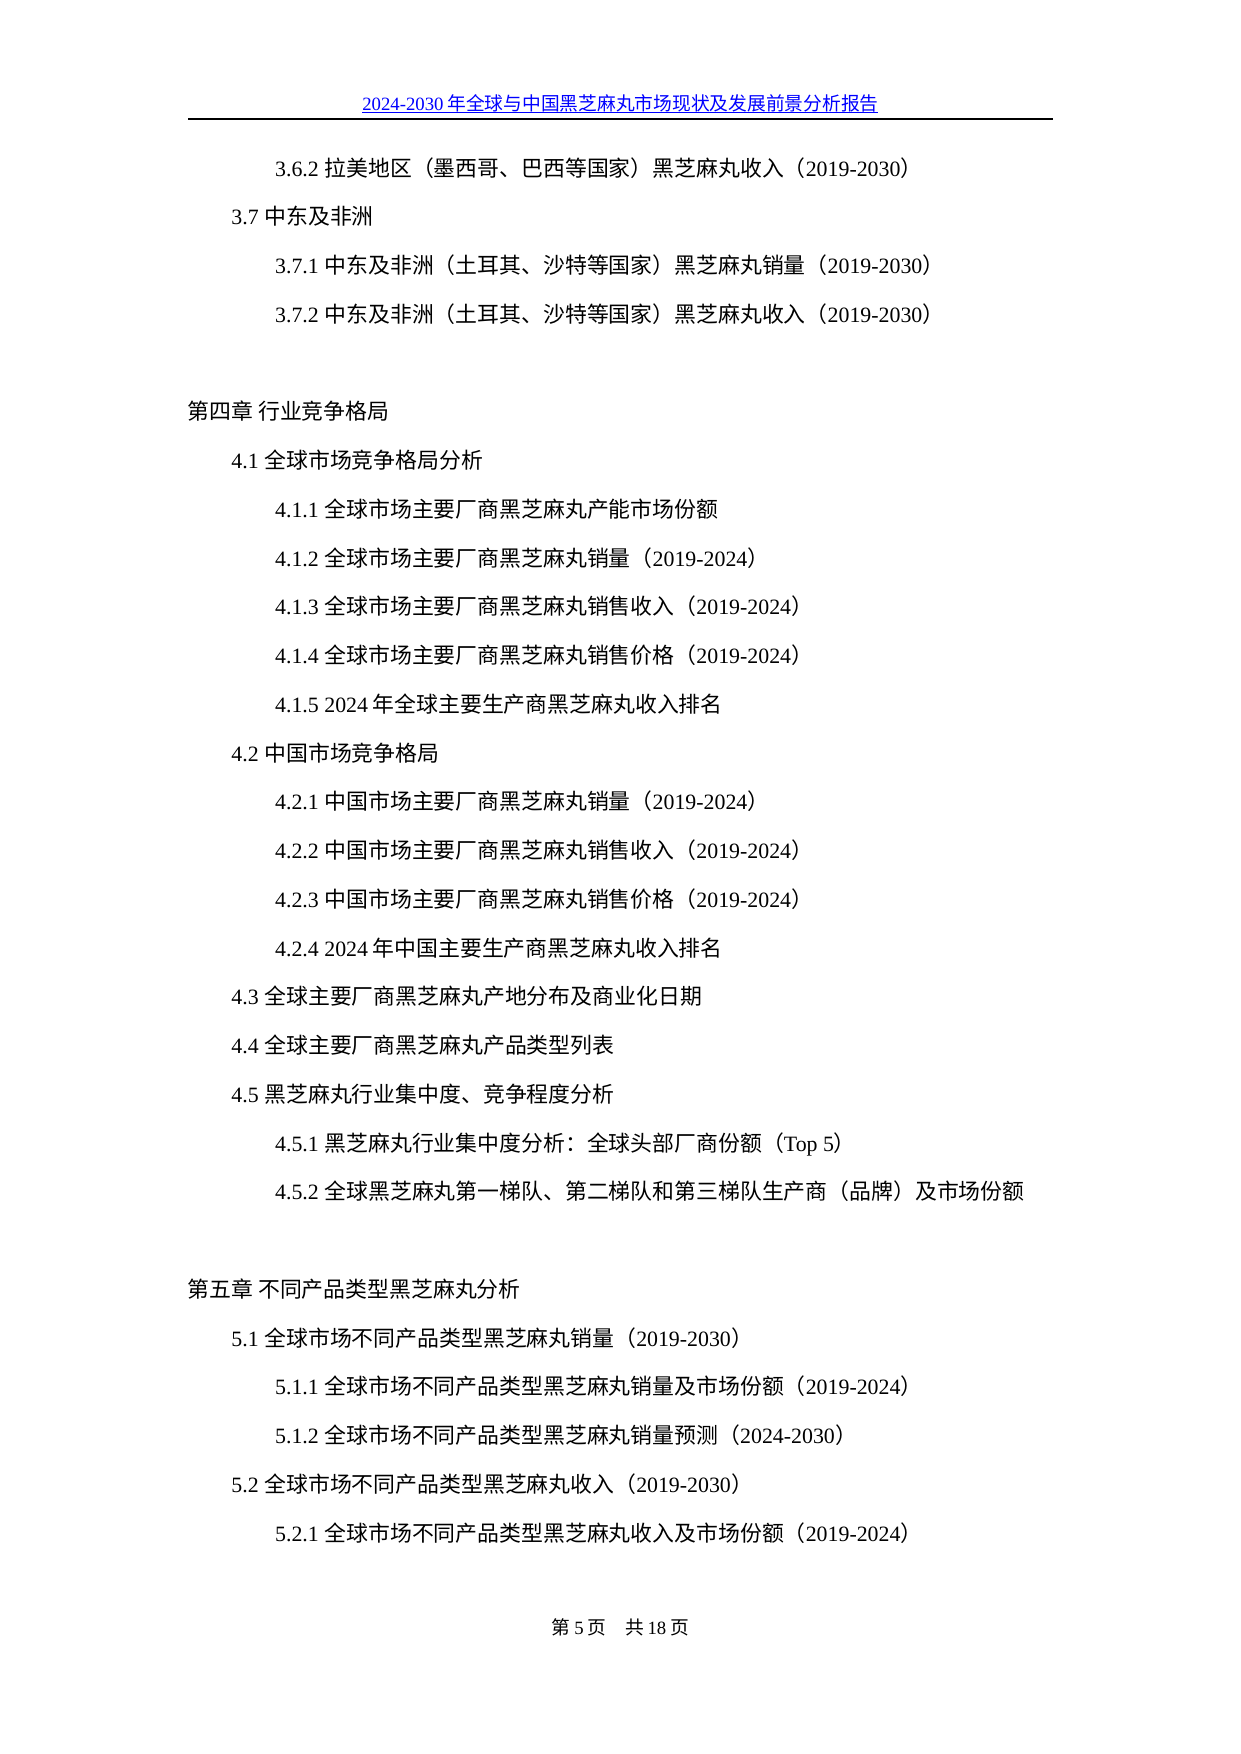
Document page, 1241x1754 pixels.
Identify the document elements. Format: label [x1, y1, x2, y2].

text [187, 150, 1053, 1548]
